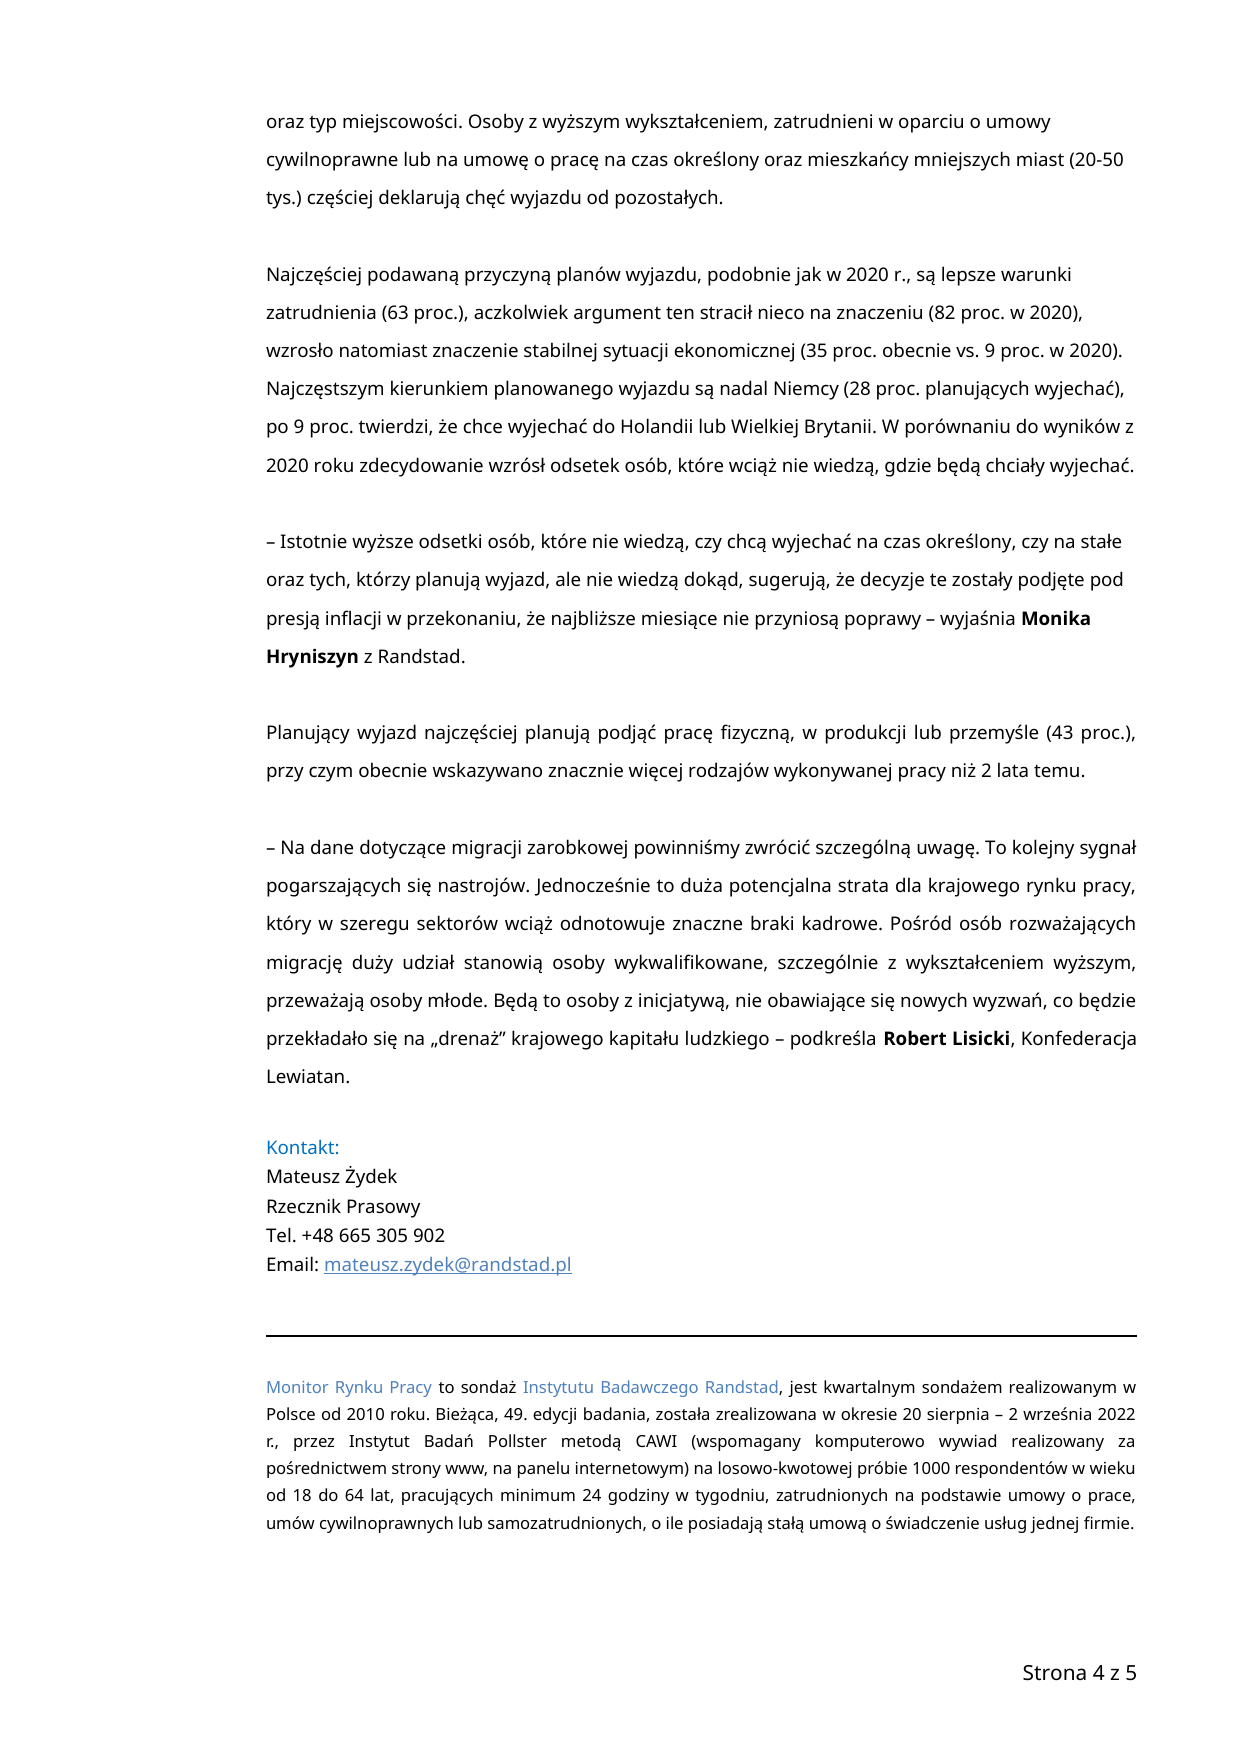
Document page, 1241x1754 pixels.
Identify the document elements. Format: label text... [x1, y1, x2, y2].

text – Istotnie wyższe odsetki osób, które nie wiedzą, czy chcą wyjechać na czas określony, czy na stałe oraz tych, którzy planują wyjazd, ale nie wiedzą dokąd, sugerują, że decyzje te zostały podjęte pod presją inflacji w przekonaniu, że najbliższe miesiące nie przyniosą poprawy – wyjaśnia Monika Hryniszyn z Randstad. [266, 528, 1137, 669]
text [266, 108, 1137, 210]
text Rzecznik Prasowy [266, 1189, 1137, 1218]
text Monitor Rynku Pracy to sondaż Instytutu Badawczego Randstad, jest kwartalnym sondażem realizowanym w Polsce od 2010 roku. Bieżąca, 49. edycji badania, została zrealizowana w okresie 20 sierpnia – 2 września 2022 r., przez Instytut Badań Pollster metodą CAWI (wspomagany komputerowo wywiad realizowany za pośrednictwem strony www, na panelu internetowym) na losowo-kwotowej próbie 1000 respondentów w wieku od 18 do 64 lat, pracujących minimum 24 godziny w tygodniu, zatrudnionych na podstawie umowy o prace, umów cywilnoprawnych lub samozatrudnionych, o ile posiadają stałą umową o świadczenie usług jednej firmie. [266, 1337, 1137, 1534]
text Mateusz Żydek [266, 1160, 1137, 1189]
text Kontakt: [266, 1131, 1137, 1160]
text Planujący wyjazd najczęściej planują podjąć pracę fizyczną, w produkcji lub przemyśle (43 proc.), przy czym obecnie wskazywano znacznie więcej rodzajów wykonywanej pracy niż 2 lata temu. [266, 719, 1137, 783]
text Najczęściej podawaną przyczyną planów wyjazdu, podobnie jak w 2020 r., są lepsze warunki zatrudnienia (63 proc.), aczkolwiek argument ten stracił nieco na znaczeniu (82 proc. w 2020), wzrosło natomiast znaczenie stabilnej sytuacji ekonomicznej (35 proc. obecnie vs. 9 proc. w 2020). Najczęstszym kierunkiem planowanego wyjazdu są nadal Niemcy (28 proc. planujących wyjechać), po 9 proc. twierdzi, że chce wyjechać do Holandii lub Wielkiej Brytanii. W porównaniu do wyników z 2020 roku zdecydowanie wzrósł odsetek osób, które wciąż nie wiedzą, gdzie będą chciały wyjechać. [266, 261, 1137, 477]
text Tel. +48 665 305 902 [266, 1218, 1137, 1248]
text – Na dane dotyczące migracji zarobkowej powinniśmy zwrócić szczególną uwagę. To kolejny sygnał pogarszających się nastrojów. Jednocześnie to duża potencjalna strata dla krajowego rynku pracy, który w szeregu sektorów wciąż odnotowuje znaczne braki kadrowe. Pośród osób rozważających migrację duży udział stanowią osoby wykwalifikowane, szczególnie z wykształceniem wyższym, przeważają osoby młode. Będą to osoby z inicjatywą, nie obawiające się nowych wyzwań, co będzie przekładało się na „drenaż” krajowego kapitału ludzkiego – podkreśla Robert Lisicki, Konfederacja Lewiatan. [266, 834, 1137, 1089]
text Email: mateusz.zydek@randstad.pl [266, 1248, 1137, 1277]
